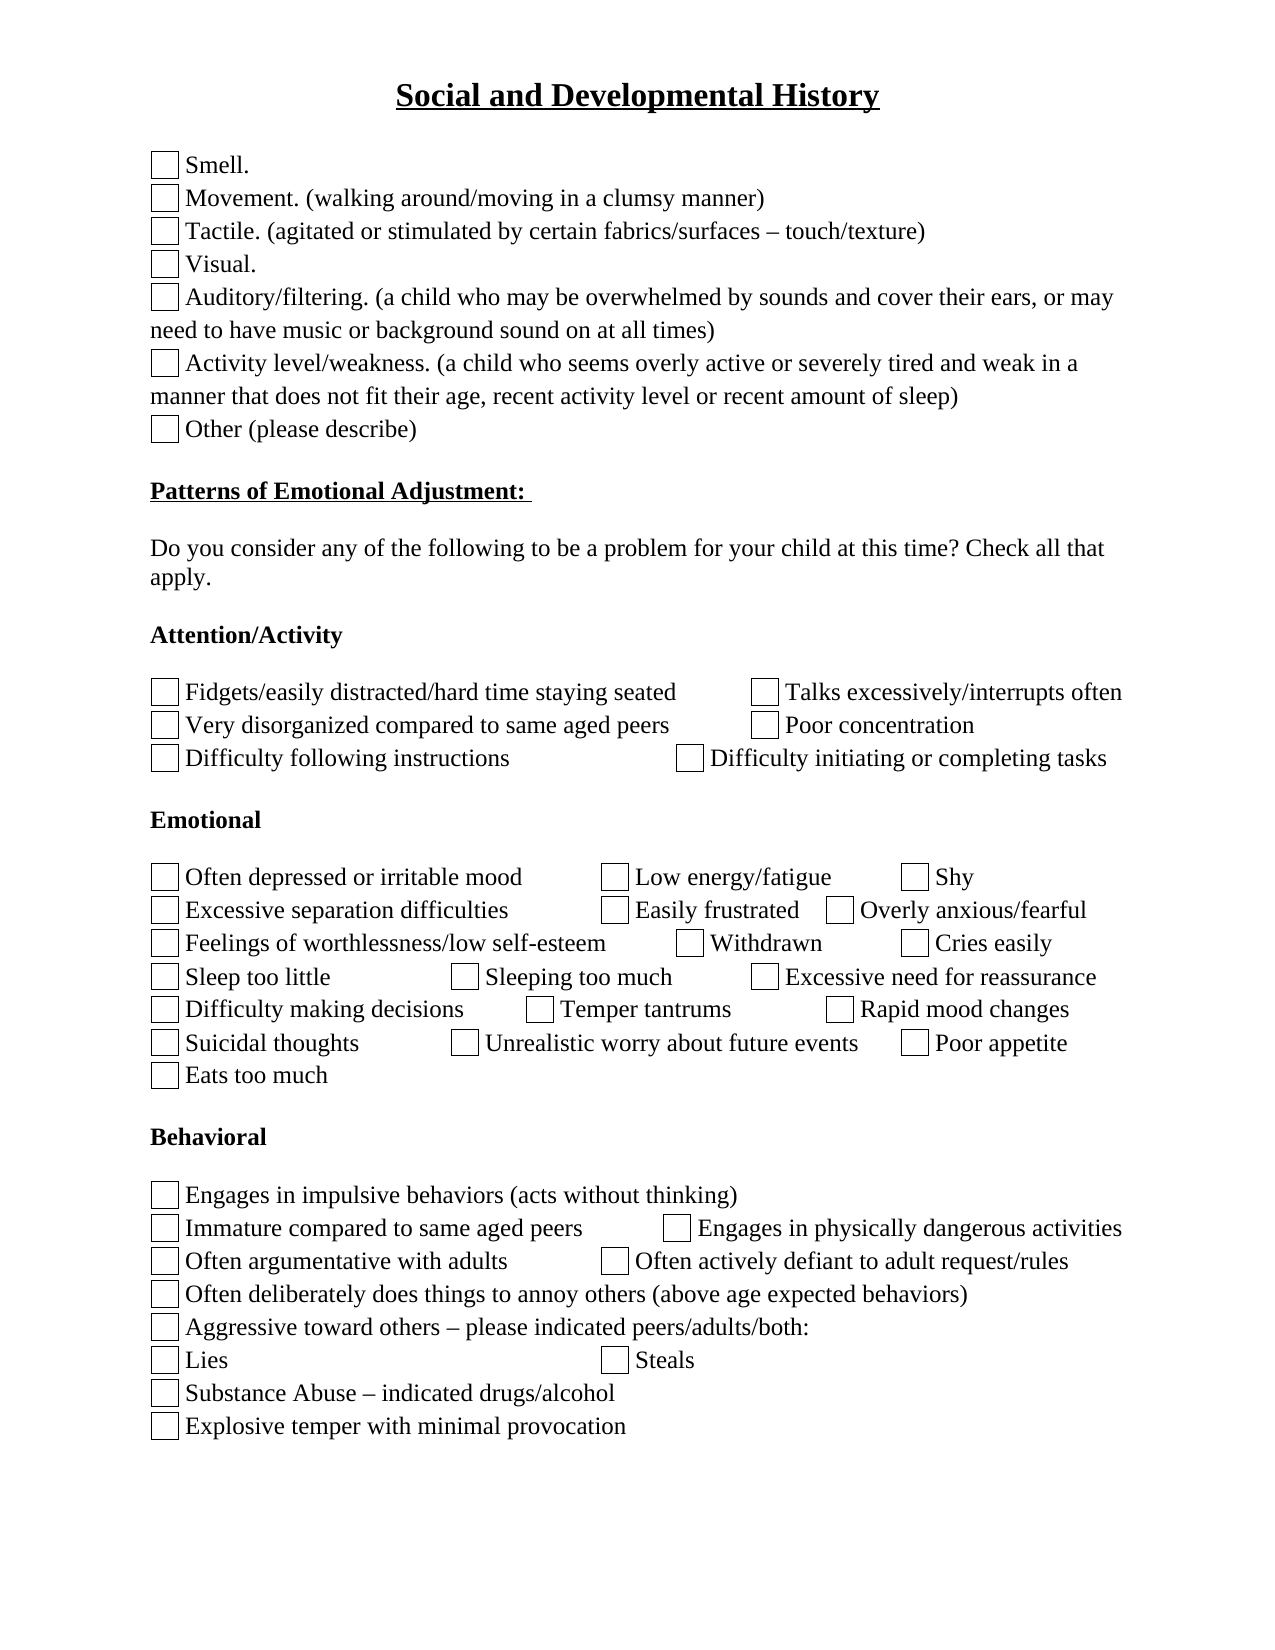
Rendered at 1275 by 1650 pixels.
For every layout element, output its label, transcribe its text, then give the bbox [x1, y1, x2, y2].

text Very disorganized compared to same aged peers Poor concentration [150, 710, 1125, 739]
text Visual. [150, 249, 1125, 278]
text Excessive separation difficulties Easily frustrated Overly anxious/fearful [179, 896, 601, 924]
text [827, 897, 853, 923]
text Immature compared to same aged peers Engages in physically dangerous activities [150, 1213, 1125, 1242]
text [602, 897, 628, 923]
text Difficulty making decisions Temper tantrums Rapid mood changes [150, 994, 1125, 1023]
text Smell. [150, 150, 1125, 179]
text Activity level/weakness. (a child who seems overly active or severely tired and weak in a manner that does not fit their age, recent activity level or recent amount of sleep) [150, 348, 1125, 410]
text Difficulty following instructions Difficulty initiating or completing tasks [150, 743, 1125, 772]
text Auditory/filtering. (a child who may be overwhelmed by sounds and cover their ears, or may need to have music or background sound on at all times) [150, 282, 1125, 344]
text Attention/Activity [150, 620, 1125, 648]
text Movement. (walking around/moving in a clumsy manner) [150, 183, 1125, 212]
text Engages in impulsive behaviors (acts without thinking) [150, 1180, 1125, 1209]
text Eats too much [150, 1061, 1125, 1089]
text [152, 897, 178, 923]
text Often argumentative with adults Often actively defiant to adult request/rules [150, 1246, 1125, 1275]
text Explosive temper with minimal provocation [150, 1411, 1125, 1440]
text Tactile. (agitated or stimulated by certain fabrics/surfaces – touch/texture) [150, 216, 1125, 245]
text Other (please describe) [150, 414, 1125, 443]
text Aggressive toward others – please indicated peers/adults/both: [150, 1312, 1125, 1341]
text Sleep too little Sleeping too much Excessive need for reassurance [150, 962, 1125, 990]
text Lies Steals [150, 1345, 1125, 1374]
text Often depressed or irritable mood Low energy/fatigue Shy [150, 862, 1125, 891]
text Behavioral [150, 1122, 1125, 1151]
text Emotional [150, 805, 1125, 834]
text Often deliberately does things to annoy others (above age expected behaviors) [150, 1279, 1125, 1308]
text Substance Abuse – indicated drugs/alcohol [150, 1378, 1125, 1407]
text Excessive separation difficulties Easily frustrated Overly anxious/fearful [629, 896, 826, 924]
text Excessive separation difficulties Easily frustrated Overly anxious/fearful [854, 896, 1125, 924]
text Suicidal thoughts Unrealistic worry about future events Poor appetite [150, 1028, 1125, 1056]
text Fidgets/easily distracted/hard time staying seated Talks excessively/interrupts often [150, 677, 1125, 706]
text Patterns of Emotional Adjustment: [150, 476, 1125, 505]
text Feelings of worthlessness/low self-esteem Withdrawn Cries easily [150, 928, 1125, 957]
text Do you consider any of the following to be a problem for your child at this time? Check all that apply. [150, 533, 1125, 591]
